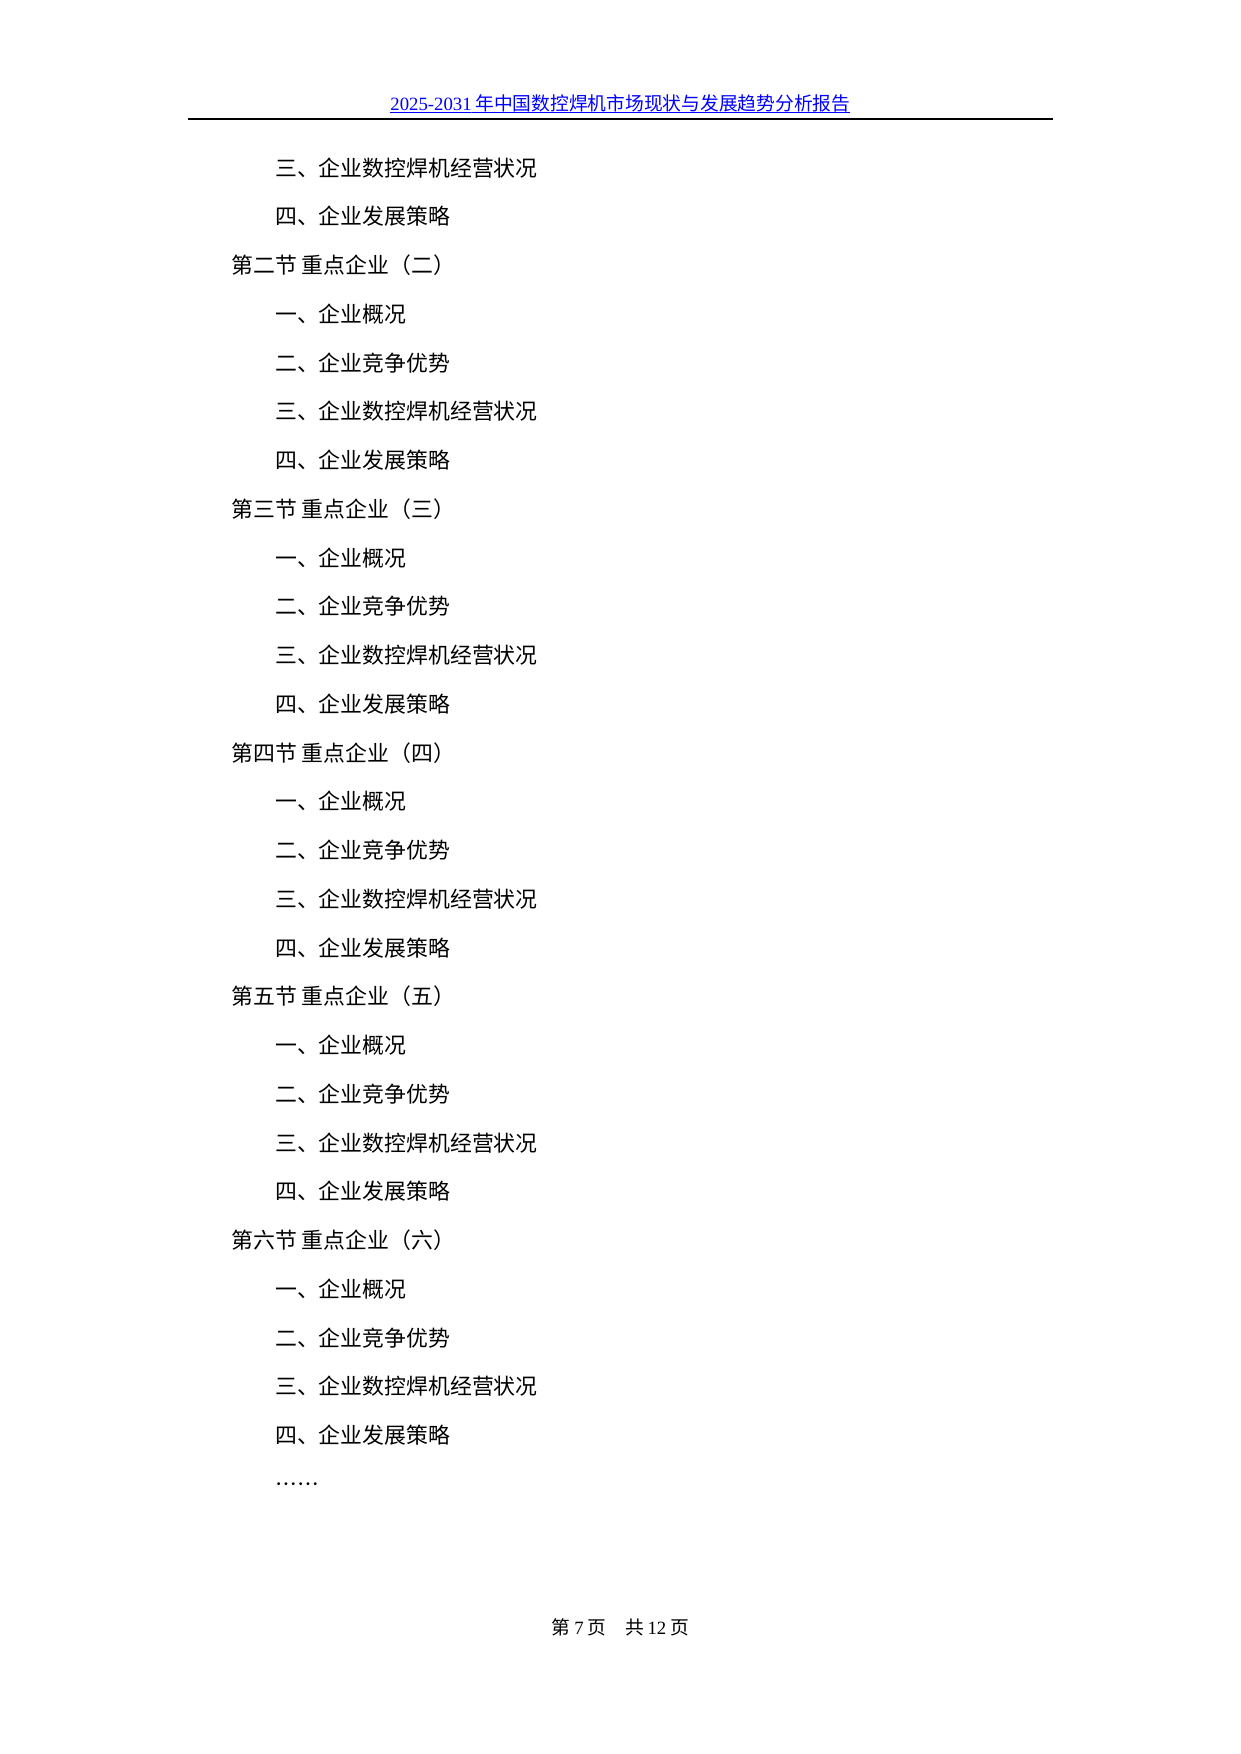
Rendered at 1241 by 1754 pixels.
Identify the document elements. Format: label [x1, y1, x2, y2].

text [187, 150, 1053, 1499]
